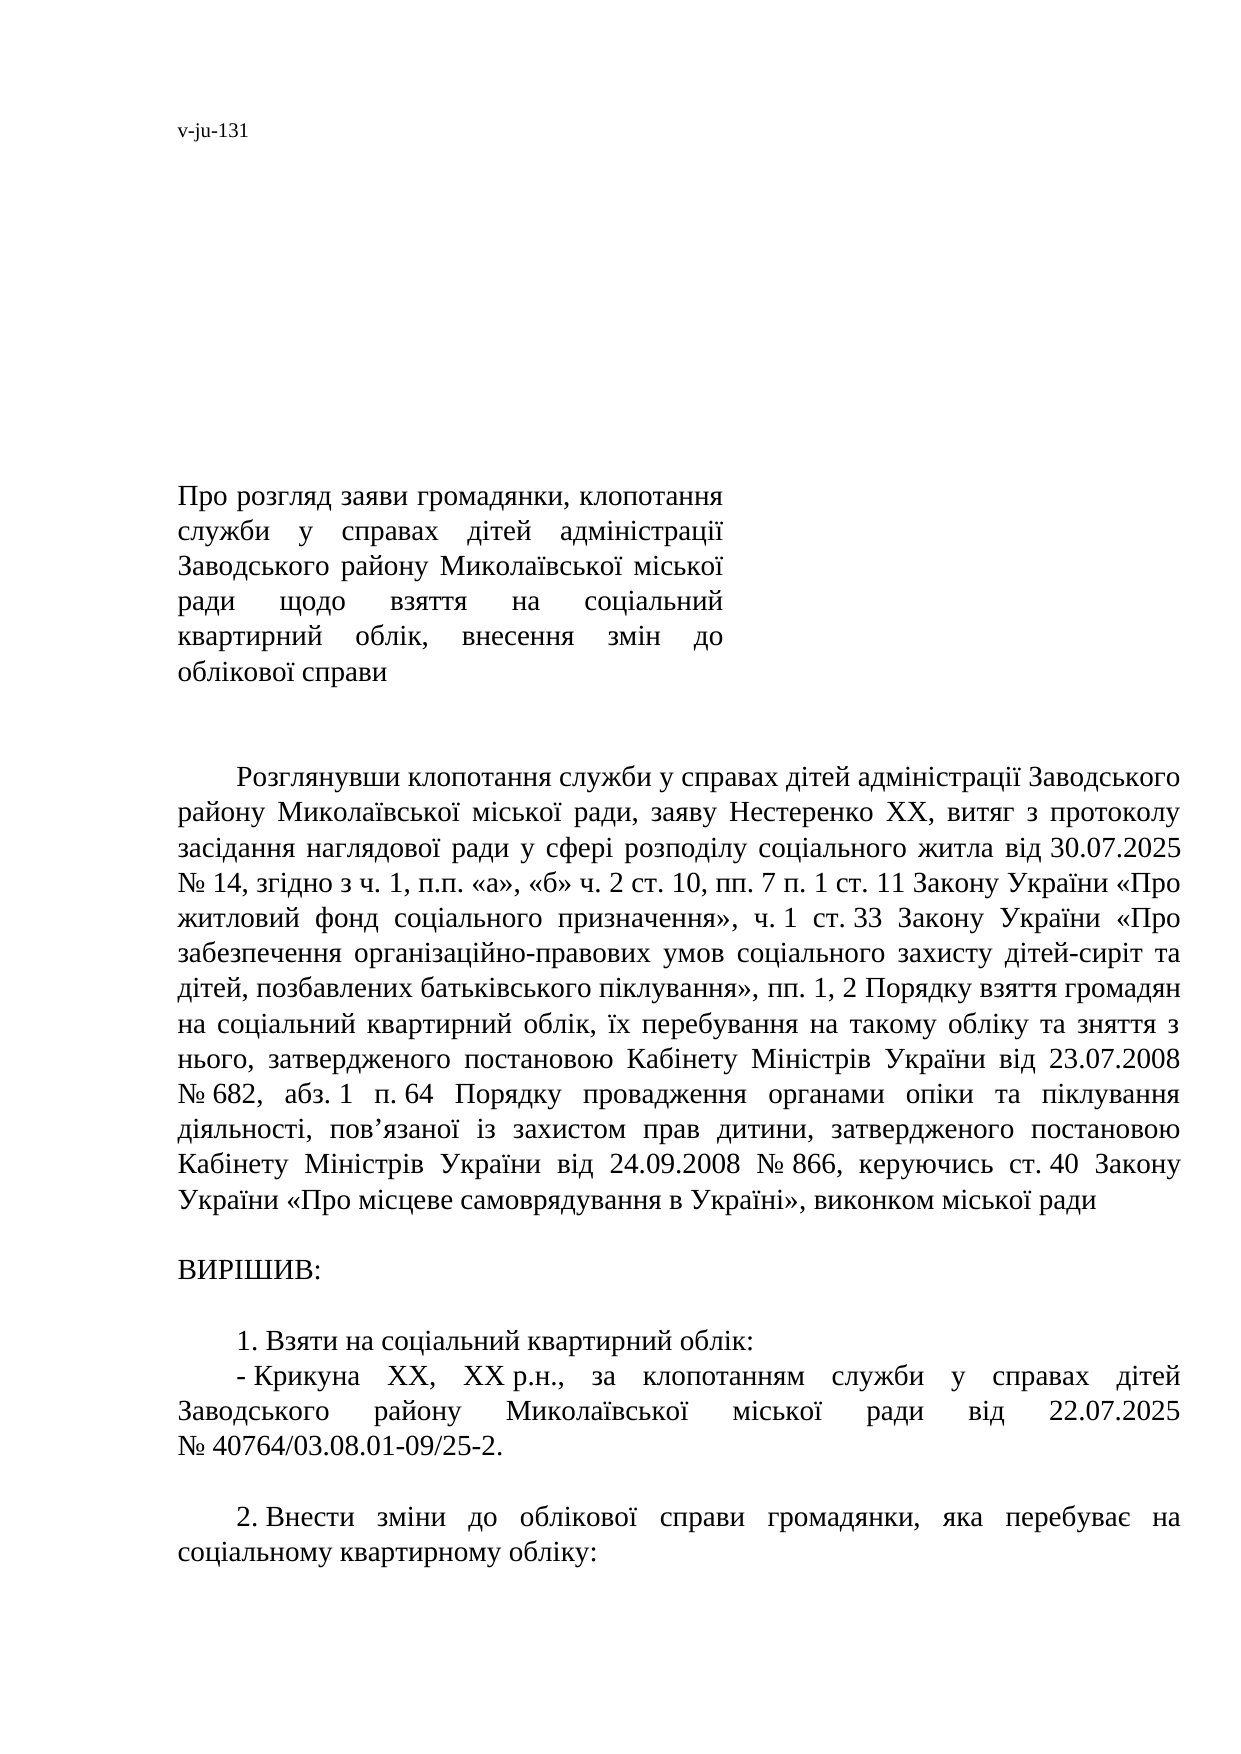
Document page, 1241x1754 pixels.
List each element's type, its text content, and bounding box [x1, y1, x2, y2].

text Про розгляд заяви громадянки, клопотання служби у справах дітей адміністрації Заводського району Миколаївської міської ради щодо взяття на соціальний квартирний облік, внесення змін до облікової справи [177, 478, 723, 687]
text - Крикуна ХХ, ХХ р.н., за клопотанням служби у справах дітей Заводського району Миколаївської міської ради від 22.07.2025 № 40764/03.08.01-09/25-2. [177, 1358, 1181, 1462]
text 1. Взяти на соціальний квартирний облік: [177, 1323, 1181, 1356]
text Розглянувши клопотання служби у справах дітей адміністрації Заводського району Миколаївської міської ради, заяву Нестеренко ХХ, витяг з протоколу засідання наглядової ради у сфері розподілу соціального житла від 30.07.2025 № 14, згідно з ч. 1, п.п. «а», «б» ч. 2 ст. 10, пп. 7 п. 1 ст. 11 Закону України «Про житловий фонд соціального призначення», ч. 1 ст. 33 Закону України «Про забезпечення організаційно-правових умов соціального захисту дітей-сиріт та дітей, позбавлених батьківського піклування», пп. 1, 2 Порядку взяття громадян на соціальний квартирний облік, їх перебування на такому обліку та зняття з нього, затвердженого постановою Кабінету Міністрів України від 23.07.2008 № 682, абз. 1 п. 64 Порядку провадження органами опіки та піклування діяльності, пов’язаної із захистом прав дитини, затвердженого постановою Кабінету Міністрів України від 24.09.2008 № 866, керуючись ст. 40 Закону України «Про місцеве самоврядування в Україні», виконком міської ради [177, 759, 1181, 1215]
text 2. Внести зміни до облікової справи громадянки, яка перебуває на соціальному квартирному обліку: [177, 1499, 1181, 1567]
text v-ju-131 [177, 118, 1181, 142]
text ВИРІШИВ: [177, 1252, 1181, 1286]
